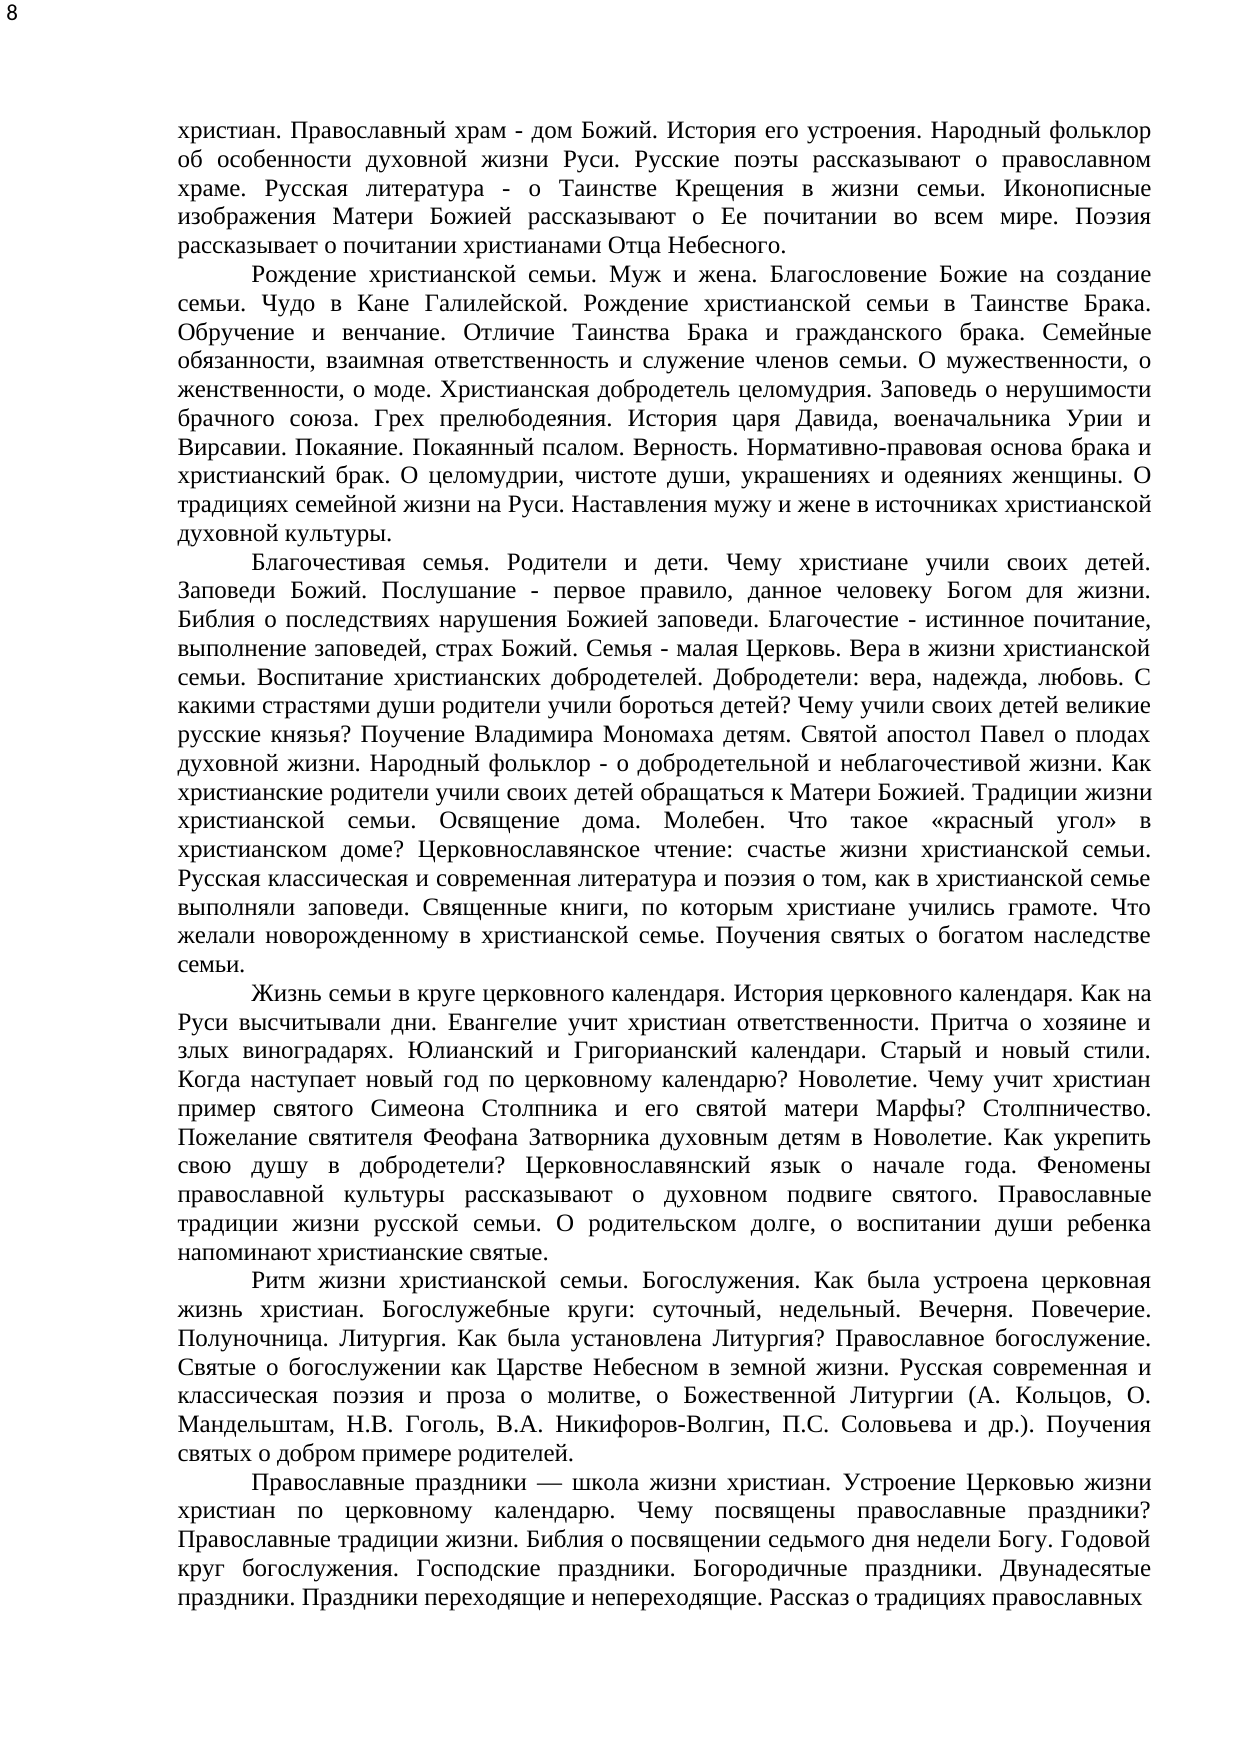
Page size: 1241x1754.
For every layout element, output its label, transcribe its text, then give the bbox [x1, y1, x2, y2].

text Благочестивая семья. Родители и дети. Чему христиане учили своих детей. Заповеди Божий. Послушание - первое правило, данное человеку Богом для жизни. Библия о последствиях нарушения Божией заповеди. Благочестие - истинное почитание, выполнение заповедей, страх Божий. Семья - малая Церковь. Вера в жизни христианской семьи. Воспитание христианских добродетелей. Добродетели: вера, надежда, любовь. С какими страстями души родители учили бороться детей? Чему учили своих детей великие русские князья? Поучение Владимира Мономаха детям. Святой апостол Павел о плодах духовной жизни. Народный фольклор - о добродетельной и неблагочестивой жизни. Как христианские родители учили своих детей обращаться к Матери Божией. Традиции жизни христианской семьи. Освящение дома. Молебен. Что такое «красный угол» в христианском доме? Церковнославянское чтение: счастье жизни христианской семьи. Русская классическая и современная литература и поэзия о том, как в христианской семье выполняли заповеди. Священные книги, по которым христиане учились грамоте. Что желали новорожденному в христианской семье. Поучения святых о богатом наследстве семьи. [177, 547, 1152, 978]
text Рождение христианской семьи. Муж и жена. Благословение Божие на создание семьи. Чудо в Кане Галилейской. Рождение христианской семьи в Таинстве Брака. Обручение и венчание. Отличие Таинства Брака и гражданского брака. Семейные обязанности, взаимная ответственность и служение членов семьи. О мужественности, о женственности, о моде. Христианская добродетель целомудрия. Заповедь о нерушимости брачного союза. Грех прелюбодеяния. История царя Давида, военачальника Урии и Вирсавии. Покаяние. Покаянный псалом. Верность. Нормативно-правовая основа брака и христианский брак. О целомудрии, чистоте души, украшениях и одеяниях женщины. О традициях семейной жизни на Руси. Наставления мужу и жене в источниках христианской духовной культуры. [177, 259, 1152, 547]
text Жизнь семьи в круге церковного календаря. История церковного календаря. Как на Руси высчитывали дни. Евангелие учит христиан ответственности. Притча о хозяине и злых виноградарях. Юлианский и Григорианский календари. Старый и новый стили. Когда наступает новый год по церковному календарю? Новолетие. Чему учит христиан пример святого Симеона Столпника и его святой матери Марфы? Столпничество. Пожелание святителя Феофана Затворника духовным детям в Новолетие. Как укрепить свою душу в добродетели? Церковнославянский язык о начале года. Феномены православной культуры рассказывают о духовном подвиге святого. Православные традиции жизни русской семьи. О родительском долге, о воспитании души ребенка напоминают христианские святые. [177, 978, 1152, 1265]
text Ритм жизни христианской семьи. Богослужения. Как была устроена церковная жизнь христиан. Богослужебные круги: суточный, недельный. Вечерня. Повечерие. Полуночница. Литургия. Как была установлена Литургия? Православное богослужение. Святые о богослужении как Царстве Небесном в земной жизни. Русская современная и классическая поэзия и проза о молитве, о Божественной Литургии (А. Кольцов, О. Мандельштам, Н.В. Гоголь, В.А. Никифоров-Волгин, П.С. Соловьева и др.). Поучения святых о добром примере родителей. [177, 1265, 1152, 1467]
text Православные праздники — школа жизни христиан. Устроение Церковью жизни христиан по церковному календарю. Чему посвящены православные праздники? Православные традиции жизни. Библия о посвящении седьмого дня недели Богу. Годовой круг богослужения. Господские праздники. Богородичные праздники. Двунадесятые праздники. Праздники переходящие и непереходящие. Рассказ о традициях православных [177, 1467, 1152, 1611]
text христиан. Православный храм - дом Божий. История его устроения. Народный фольклор об особенности духовной жизни Руси. Русские поэты рассказывают о православном храме. Русская литература - о Таинстве Крещения в жизни семьи. Иконописные изображения Матери Божией рассказывают о Ее почитании во всем мире. Поэзия рассказывает о почитании христианами Отца Небесного. [177, 115, 1152, 259]
